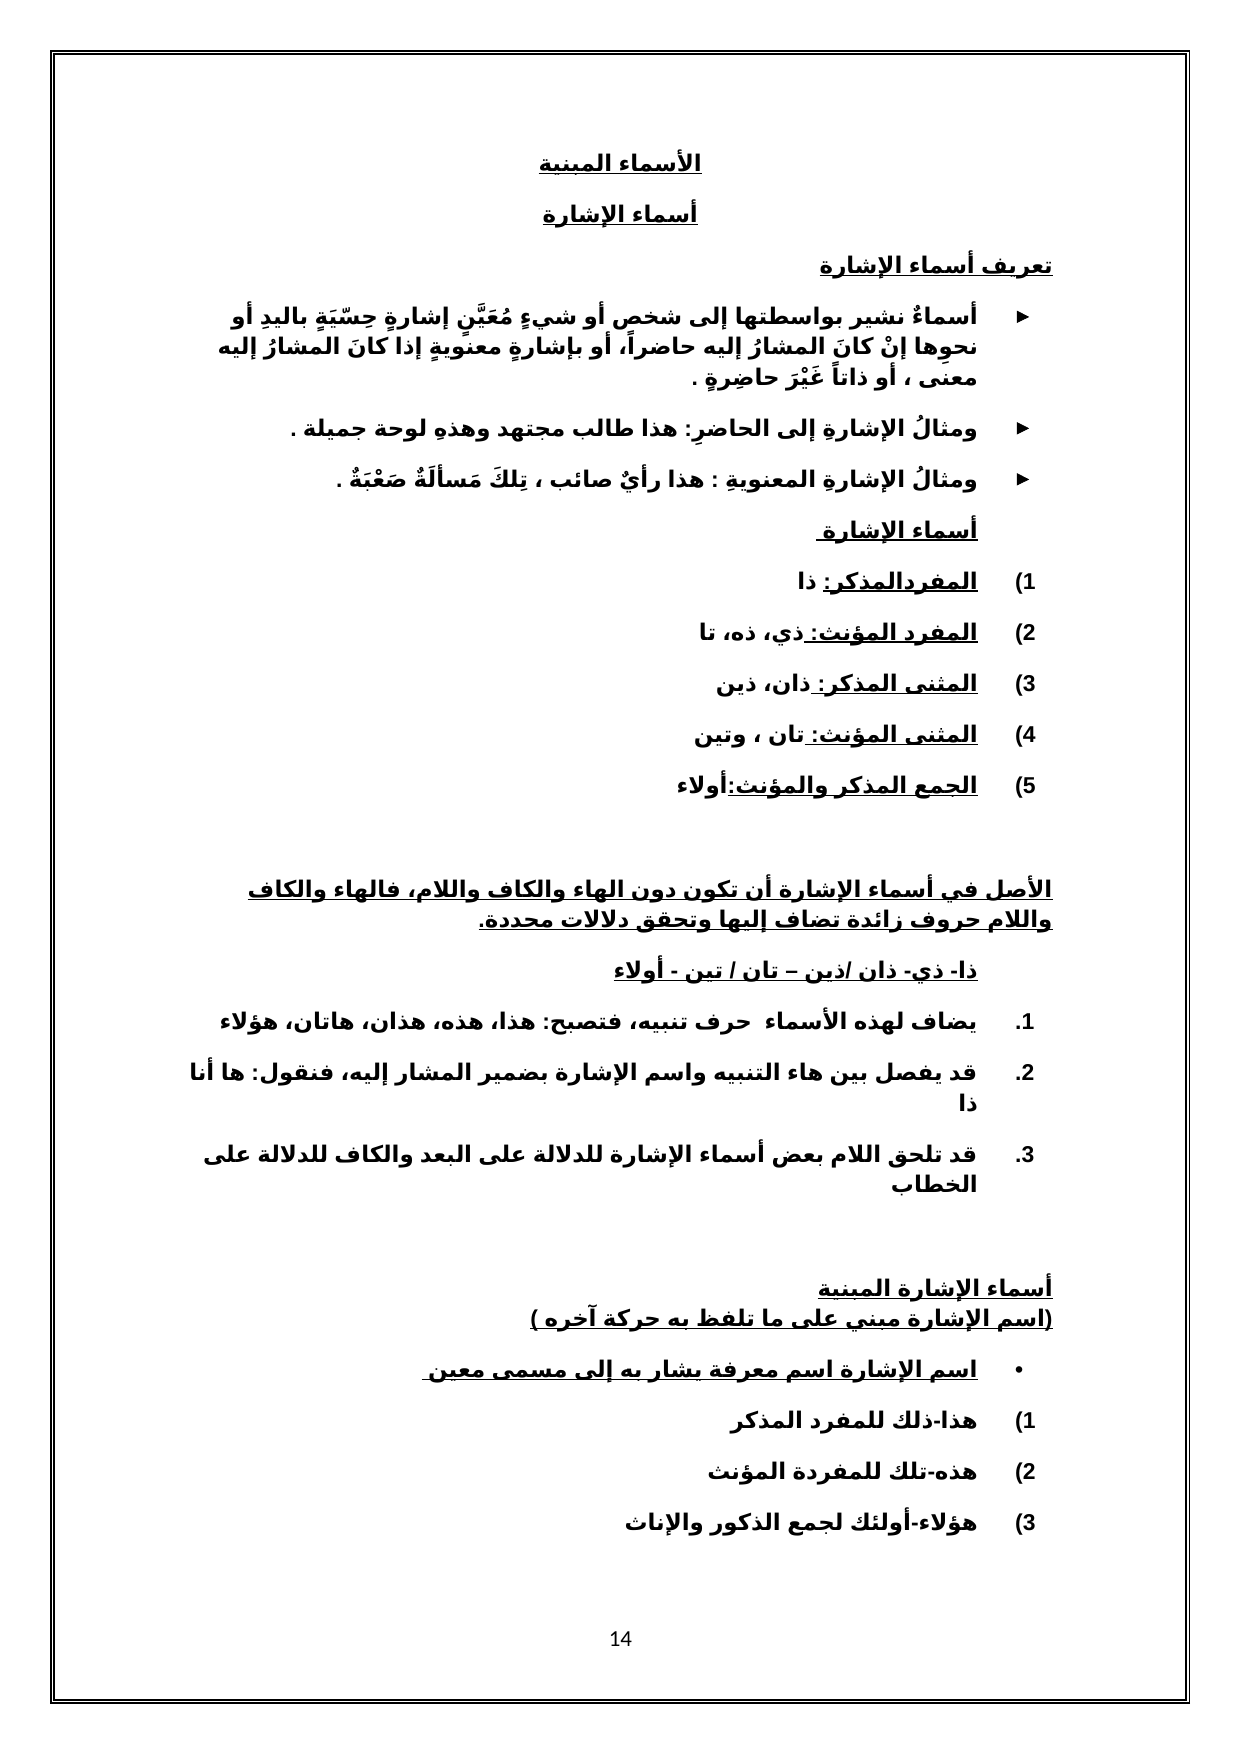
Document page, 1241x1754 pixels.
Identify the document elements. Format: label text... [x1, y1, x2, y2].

text أسماء الإشارة المبنية (اسم الإشارة مبني على ما تلفظ به حركة آخره ) [187, 1275, 1053, 1331]
text أسماء الإشارة [187, 201, 1053, 227]
list المفردالمذكر: ذا [187, 568, 1015, 594]
list الجمع المذكر والمؤنث:أولاء [187, 772, 1015, 798]
list ومثالُ الإشارةِ المعنويةِ : هذا رأيٌ صائب ، تِلكَ مَسألَةٌ صَعْبَةٌ . [187, 466, 1015, 492]
list المثنى المذكر: ذان، ذين [187, 670, 1015, 696]
text الأسماء المبنية [187, 150, 1053, 176]
text ذا- ذي- ذان /ذين – تان / تين - أولاء [187, 957, 978, 983]
text تعريف أسماء الإشارة [187, 252, 1053, 278]
list المثنى المؤنث: تان ، وتين [187, 721, 1015, 747]
text الأصل في أسماء الإشارة أن تكون دون الهاء والكاف واللام، فالهاء والكاف واللام حروف زائدة تضاف إليها وتحقق دلالات محددة. [187, 876, 1053, 932]
list ومثالُ الإشارةِ إلى الحاضرِ: هذا طالب مجتهد وهذهِ لوحة جميلة . [187, 414, 1015, 441]
list قد يفصل بين هاء التنبيه واسم الإشارة بضمير المشار إليه، فنقول: ها أنا ذا [187, 1059, 1015, 1116]
list يضاف لهذه الأسماء حرف تنبيه، فتصبح: هذا، هذه، هذان، هاتان، هؤلاء [187, 1008, 1015, 1034]
list هذا-ذلك للمفرد المذكر [187, 1407, 1015, 1433]
list المفرد المؤنث: ذي، ذه، تا [187, 619, 1015, 645]
list أسماءٌ نشير بواسطتها إلى شخص أو شيءٍ مُعَيَّنٍ إشارةٍ حِسّيَةٍ باليدِ أو نحوِها إنْ كانَ المشارُ إليه حاضراً، أو بإشارةٍ معنويةٍ إذا كانَ المشارُ إليه معنى ، أو ذاتاً غَيْرَ حاضِرةٍ . [187, 303, 1015, 390]
text أسماء الإشارة [187, 517, 978, 543]
list هذه-تلك للمفردة المؤنث [187, 1458, 1015, 1484]
list هؤلاء-أولئك لجمع الذكور والإناث [187, 1509, 1015, 1536]
list اسم الإشارة اسم معرفة يشار به إلى مسمى معين [187, 1356, 1015, 1382]
list قد تلحق اللام بعض أسماء الإشارة للدلالة على البعد والكاف للدلالة على الخطاب [187, 1141, 1015, 1197]
